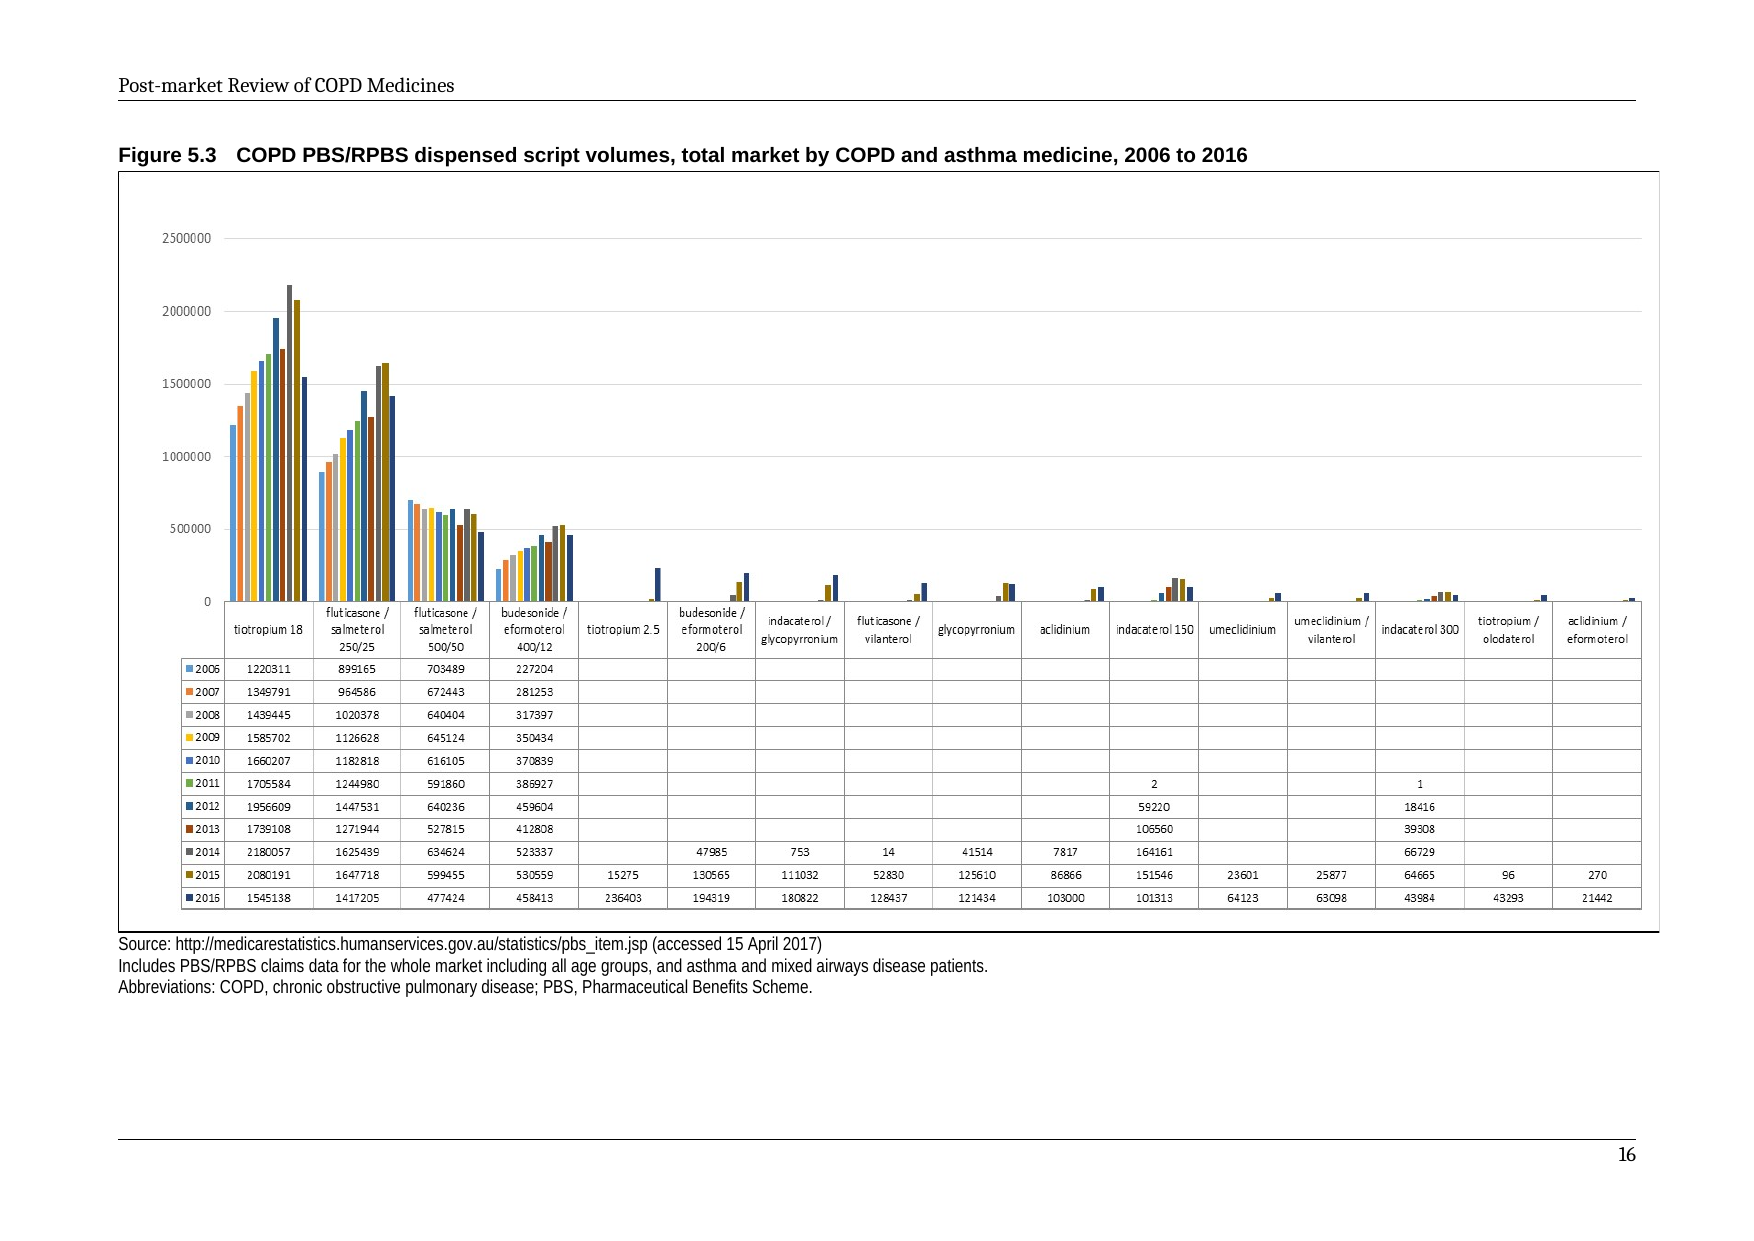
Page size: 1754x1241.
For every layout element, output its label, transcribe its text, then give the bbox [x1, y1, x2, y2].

text Figure 5.3 COPD PBS/RPBS dispensed script volumes, total market by COPD and asthma medicine, 2006 to 2016 [118, 143, 1636, 167]
picture [118, 171, 1660, 933]
text Source: http://medicarestatistics.humanservices.gov.au/statistics/pbs_item.jsp (accessed 15 April 2017) [118, 933, 1636, 954]
text Includes PBS/RPBS claims data for the whole market including all age groups, and asthma and mixed airways disease patients. [118, 954, 1636, 976]
text Abbreviations: COPD, chronic obstructive pulmonary disease; PBS, Pharmaceutical Benefits Scheme. [118, 976, 1636, 998]
